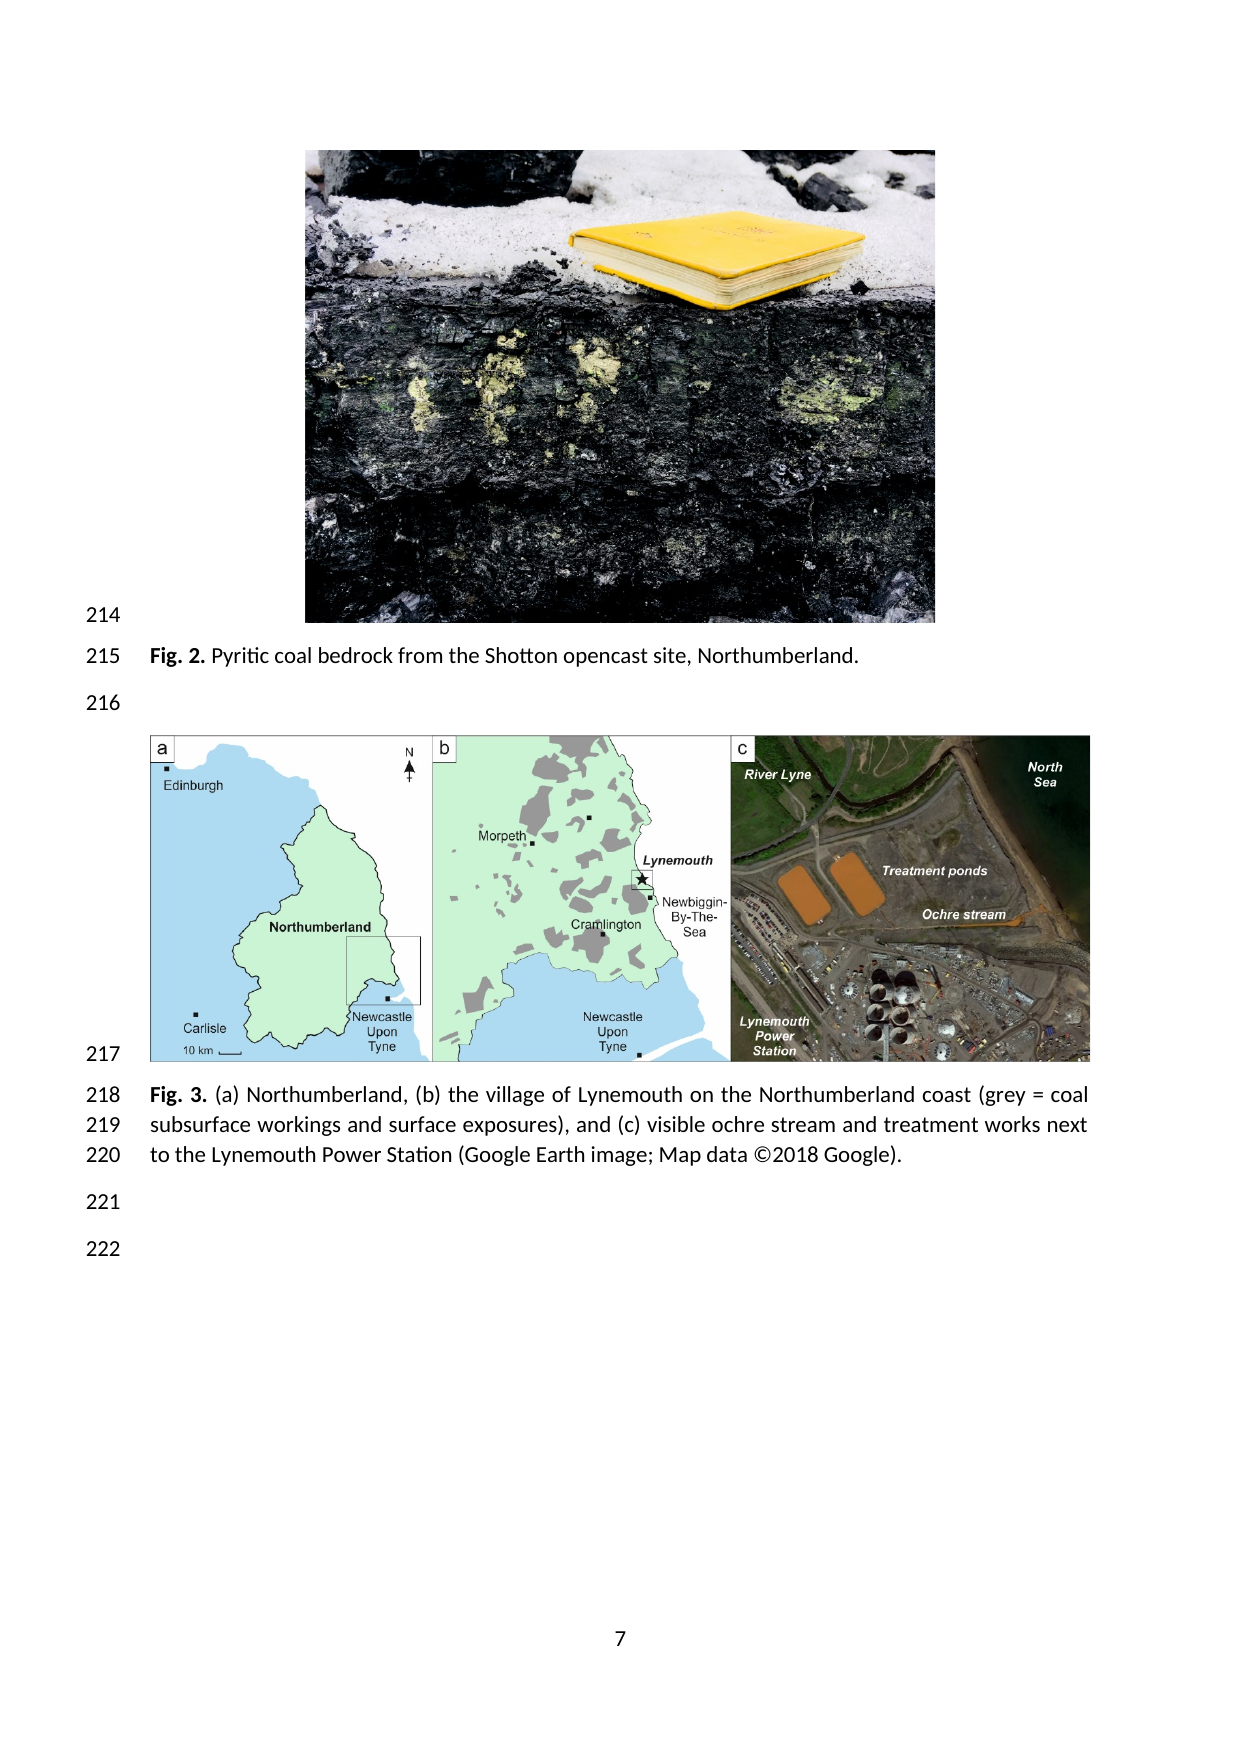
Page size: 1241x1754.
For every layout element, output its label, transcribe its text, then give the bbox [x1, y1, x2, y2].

picture [305, 150, 936, 623]
picture [150, 735, 1091, 1062]
text Fig. 3. (a) Northumberland, (b) the village of Lynemouth on the Northumberland coast (grey = coal subsurface workings and surface exposures), and (c) visible ochre stream and treatment works next to the Lynemouth Power Station (Google Earth image; Map data ©2018 Google). [150, 1080, 1090, 1169]
text Fig. 2. Pyritic coal bedrock from the Shotton opencast site, Northumberland. [150, 641, 1090, 669]
